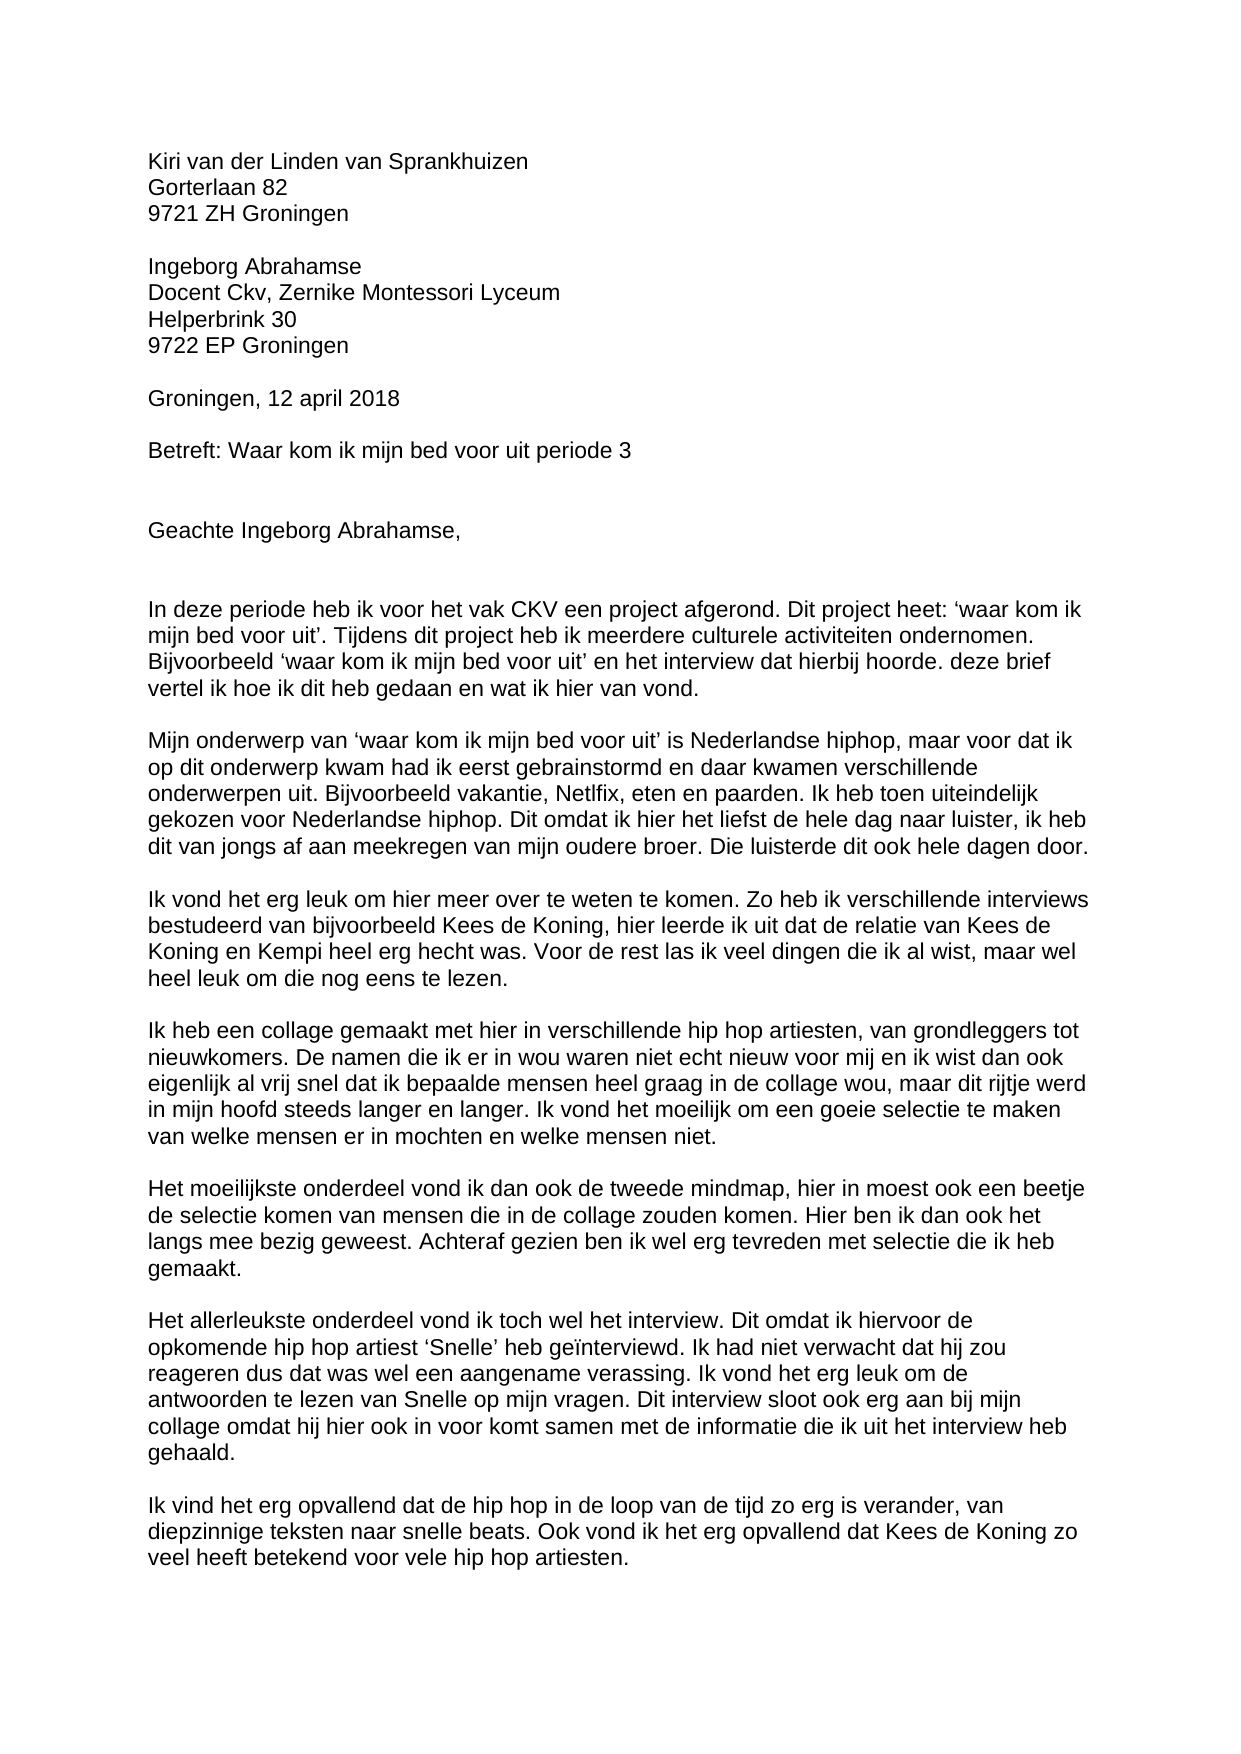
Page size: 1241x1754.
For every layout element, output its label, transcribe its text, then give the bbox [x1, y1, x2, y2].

text Helperbrink 30 [148, 306, 1093, 332]
text Ingeborg Abrahamse [148, 253, 1093, 279]
text Mijn onderwerp van ‘waar kom ik mijn bed voor uit’ is Nederlandse hiphop, maar voor dat ik op dit onderwerp kwam had ik eerst gebrainstormd en daar kwamen verschillende onderwerpen uit. Bijvoorbeeld vakantie, Netlfix, eten en paarden. Ik heb toen uiteindelijk gekozen voor Nederlandse hiphop. Dit omdat ik hier het liefst de hele dag naar luister, ik heb dit van jongs af aan meekregen van mijn oudere broer. Die luisterde dit ook hele dagen door. [148, 727, 1093, 859]
text Docent Ckv, Zernike Montessori Lyceum [148, 279, 1093, 306]
text Kiri van der Linden van Sprankhuizen [148, 148, 1093, 174]
text Geachte Ingeborg Abrahamse, [148, 517, 1093, 543]
text In deze periode heb ik voor het vak CKV een project afgerond. Dit project heet: ‘waar kom ik mijn bed voor uit’. Tijdens dit project heb ik meerdere culturele activiteiten ondernomen. Bijvoorbeeld ‘waar kom ik mijn bed voor uit’ en het interview dat hierbij hoorde. deze brief vertel ik hoe ik dit heb gedaan en wat ik hier van vond. [148, 596, 1093, 701]
text Ik heb een collage gemaakt met hier in verschillende hip hop artiesten, van grondleggers tot nieuwkomers. De namen die ik er in wou waren niet echt nieuw voor mij en ik wist dan ook eigenlijk al vrij snel dat ik bepaalde mensen heel graag in de collage wou, maar dit rijtje werd in mijn hoofd steeds langer en langer. Ik vond het moeilijk om een goeie selectie te maken van welke mensen er in mochten en welke mensen niet. [148, 1017, 1093, 1149]
text Het moeilijkste onderdeel vond ik dan ook de tweede mindmap, hier in moest ook een beetje de selectie komen van mensen die in de collage zouden komen. Hier ben ik dan ook het langs mee bezig geweest. Achteraf gezien ben ik wel erg tevreden met selectie die ik heb gemaakt. [148, 1175, 1093, 1281]
text 9721 ZH Groningen [148, 200, 1093, 227]
text 9722 EP Groningen [148, 332, 1093, 358]
text Het allerleukste onderdeel vond ik toch wel het interview. Dit omdat ik hiervoor de opkomende hip hop artiest ‘Snelle’ heb geïnterviewd. Ik had niet verwacht dat hij zou reageren dus dat was wel een aangename verassing. Ik vond het erg leuk om de antwoorden te lezen van Snelle op mijn vragen. Dit interview sloot ook erg aan bij mijn collage omdat hij hier ook in voor komt samen met de informatie die ik uit het interview heb gehaald. [148, 1307, 1093, 1465]
text Gorterlaan 82 [148, 174, 1093, 200]
text Groningen, 12 april 2018 [148, 385, 1093, 411]
text Ik vind het erg opvallend dat de hip hop in de loop van de tijd zo erg is verander, van diepzinnige teksten naar snelle beats. Ook vond ik het erg opvallend dat Kees de Koning zo veel heeft betekend voor vele hip hop artiesten. [148, 1492, 1093, 1571]
text Betreft: Waar kom ik mijn bed voor uit periode 3 [148, 437, 1093, 464]
text Ik vond het erg leuk om hier meer over te weten te komen. Zo heb ik verschillende interviews bestudeerd van bijvoorbeeld Kees de Koning, hier leerde ik uit dat de relatie van Kees de Koning en Kempi heel erg hecht was. Voor de rest las ik veel dingen die ik al wist, maar wel heel leuk om die nog eens te lezen. [148, 886, 1093, 991]
